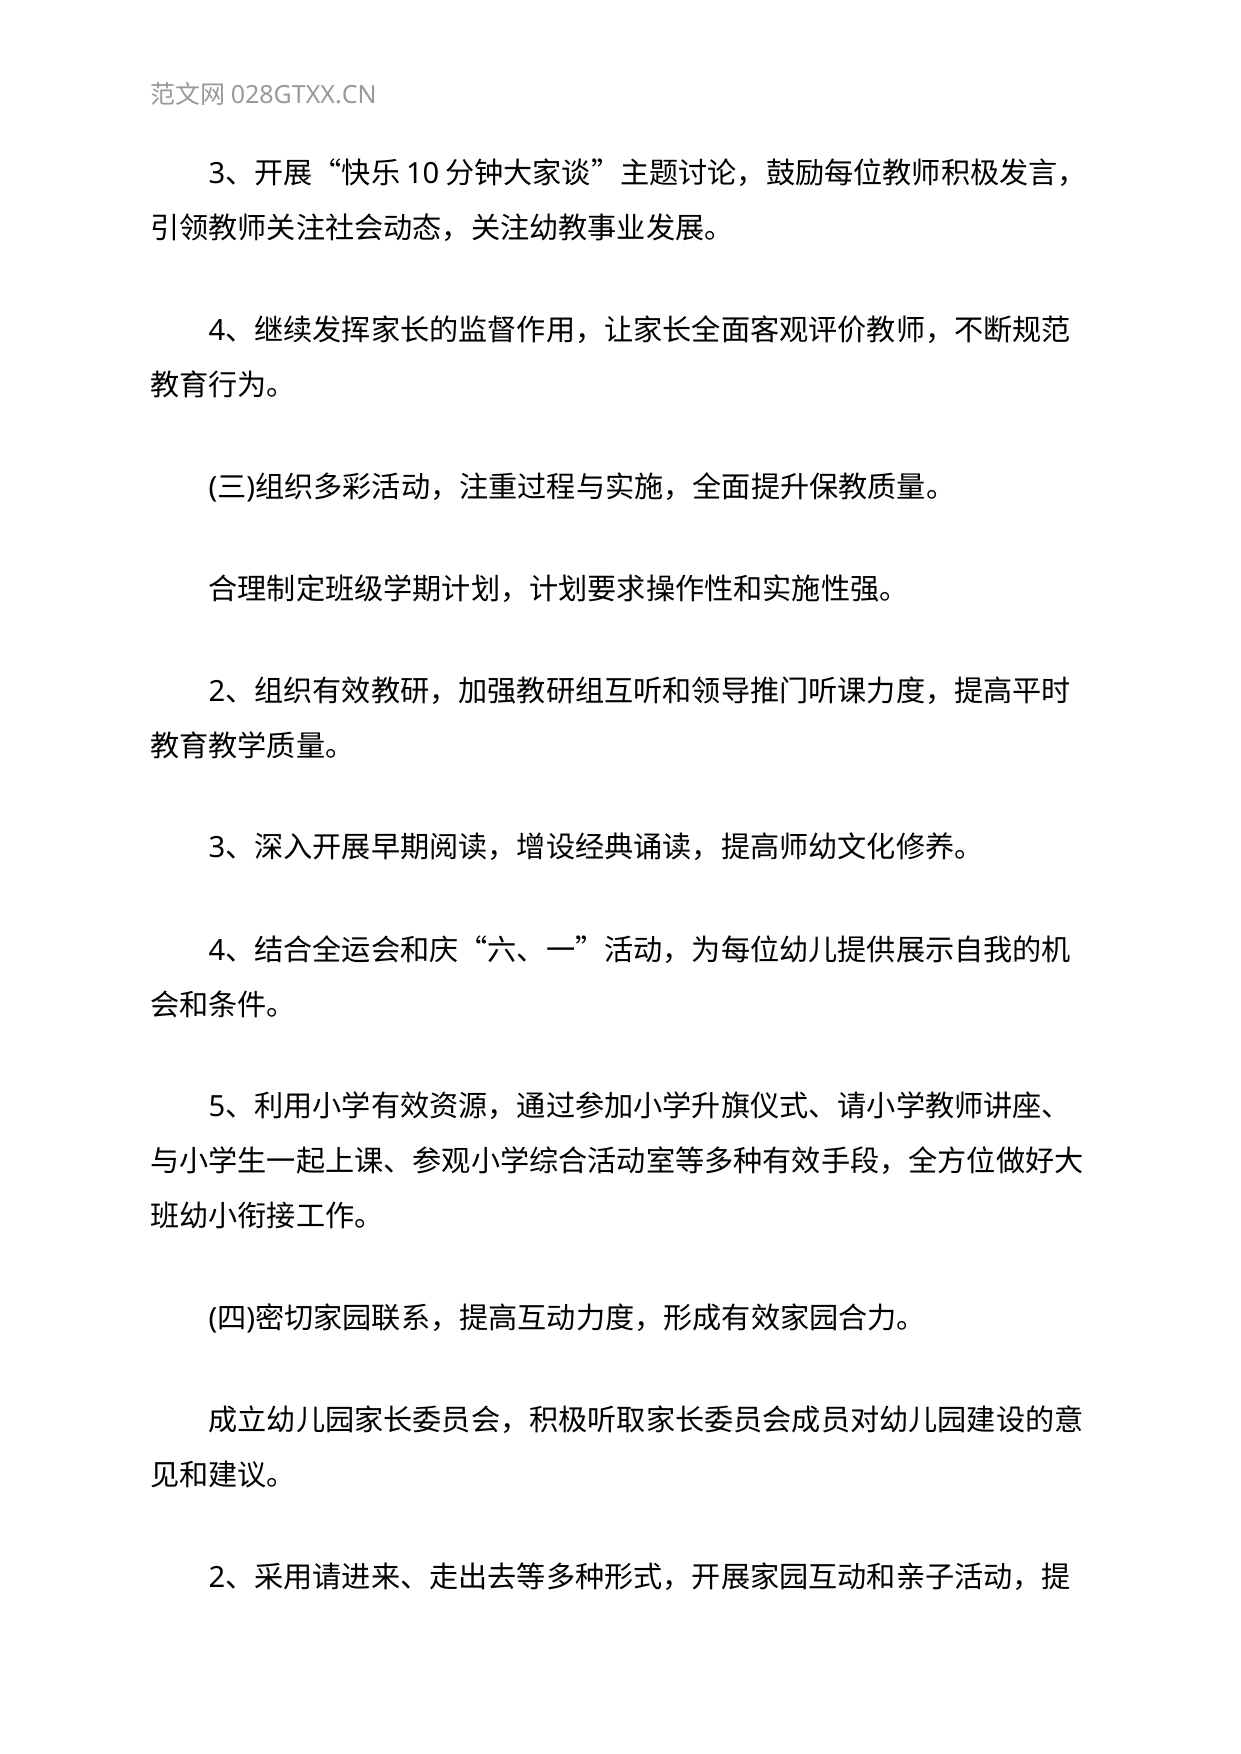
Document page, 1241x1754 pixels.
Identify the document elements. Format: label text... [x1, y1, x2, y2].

text 3、深入开展早期阅读，增设经典诵读，提高师幼文化修养。 [150, 824, 1090, 866]
text 成立幼儿园家长委员会，积极听取家长委员会成员对幼儿园建设的意见和建议。 [150, 1396, 1090, 1494]
text 合理制定班级学期计划，计划要求操作性和实施性强。 [150, 566, 1090, 608]
text 4、结合全运会和庆“六、一”活动，为每位幼儿提供展示自我的机会和条件。 [150, 926, 1090, 1023]
text (三)组织多彩活动，注重过程与实施，全面提升保教质量。 [150, 463, 1090, 506]
text 4、继续发挥家长的监督作用，让家长全面客观评价教师，不断规范教育行为。 [150, 307, 1090, 404]
text 2、组织有效教研，加强教研组互听和领导推门听课力度，提高平时教育教学质量。 [150, 667, 1090, 764]
text 3、开展“快乐10分钟大家谈”主题讨论，鼓励每位教师积极发言，引领教师关注社会动态，关注幼教事业发展。 [150, 150, 1090, 247]
text 5、利用小学有效资源，通过参加小学升旗仪式、请小学教师讲座、与小学生一起上课、参观小学综合活动室等多种有效手段，全方位做好大班幼小衔接工作。 [150, 1083, 1090, 1235]
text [150, 1553, 1090, 1596]
text (四)密切家园联系，提高互动力度，形成有效家园合力。 [150, 1294, 1090, 1337]
